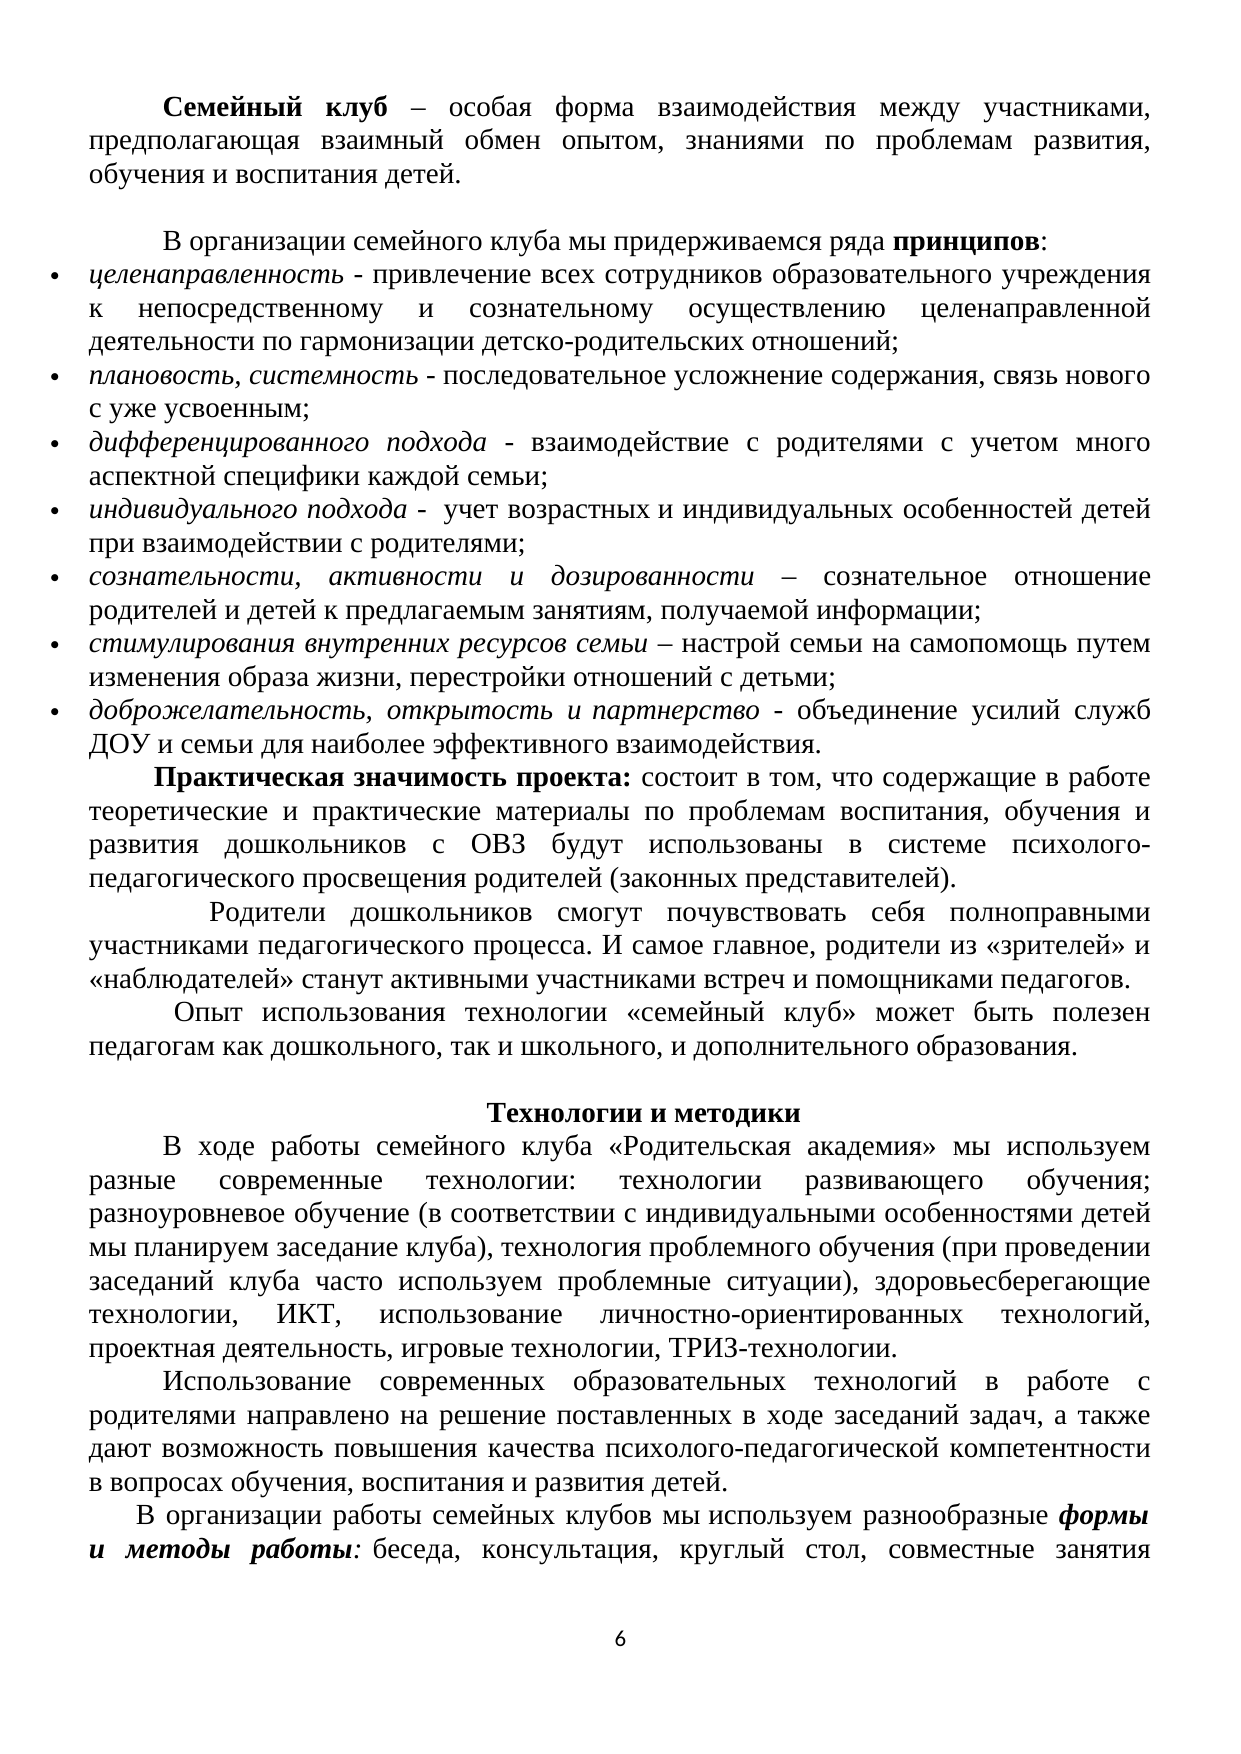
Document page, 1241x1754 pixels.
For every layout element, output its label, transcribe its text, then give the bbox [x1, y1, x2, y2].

list сознательности, активности и дозированности – сознательное отношение родителей и детей к предлагаемым занятиям, получаемой информации; [51, 558, 1152, 625]
text Семейный клуб – особая форма взаимодействия между участниками, предполагающая взаимный обмен опытом, знаниями по проблемам развития, обучения и воспитания детей. [89, 89, 1152, 189]
text Опыт использования технологии «семейный клуб» может быть полезен педагогам как дошкольного, так и школьного, и дополнительного образования. [89, 994, 1152, 1061]
list стимулирования внутренних ресурсов семьи – настрой семьи на самопомощь путем изменения образа жизни, перестройки отношений с детьми; [51, 625, 1152, 692]
list индивидуального подхода - учет возрастных и индивидуальных особенностей детей при взаимодействии с родителями; [51, 491, 1152, 558]
text Использование современных образовательных технологий в работе с родителями направлено на решение поставленных в ходе заседаний задач, а также дают возможность повышения качества психолого-педагогической компетентности в вопросах обучения, воспитания и развития детей. [89, 1363, 1152, 1497]
text В организации семейного клуба мы придерживаемся ряда принципов: [89, 223, 1152, 256]
text Технологии и методики [89, 1095, 1152, 1128]
text Практическая значимость проекта: состоит в том, что содержащие в работе теоретические и практические материалы по проблемам воспитания, обучения и развития дошкольников с ОВЗ будут использованы в системе психолого-педагогического просвещения родителей (законных представителей). [89, 759, 1152, 894]
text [89, 1497, 1152, 1564]
list целенаправленность - привлечение всех сотрудников образовательного учреждения к непосредственному и сознательному осуществлению целенаправленной деятельности по гармонизации детско-родительских отношений; [51, 256, 1152, 357]
list плановость, системность - последовательное усложнение содержания, связь нового с уже усвоенным; [51, 357, 1152, 424]
text Родители дошкольников смогут почувствовать себя полноправными участниками педагогического процесса. И самое главное, родители из «зрителей» и «наблюдателей» станут активными участниками встреч и помощниками педагогов. [89, 894, 1152, 994]
text В ходе работы семейного клуба «Родительская академия» мы используем разные современные технологии: технологии развивающего обучения; разноуровневое обучение (в соответствии с индивидуальными особенностями детей мы планируем заседание клуба), технология проблемного обучения (при проведении заседаний клуба часто используем проблемные ситуации), здоровьесберегающие технологии, ИКТ, использование личностно-ориентированных технологий, проектная деятельность, игровые технологии, ТРИЗ-технологии. [89, 1128, 1152, 1363]
list дифференцированного подхода - взаимодействие с родителями с учетом много аспектной специфики каждой семьи; [51, 424, 1152, 491]
list доброжелательность, открытость и партнерство - объединение усилий служб ДОУ и семьи для наиболее эффективного взаимодействия. [51, 692, 1152, 759]
